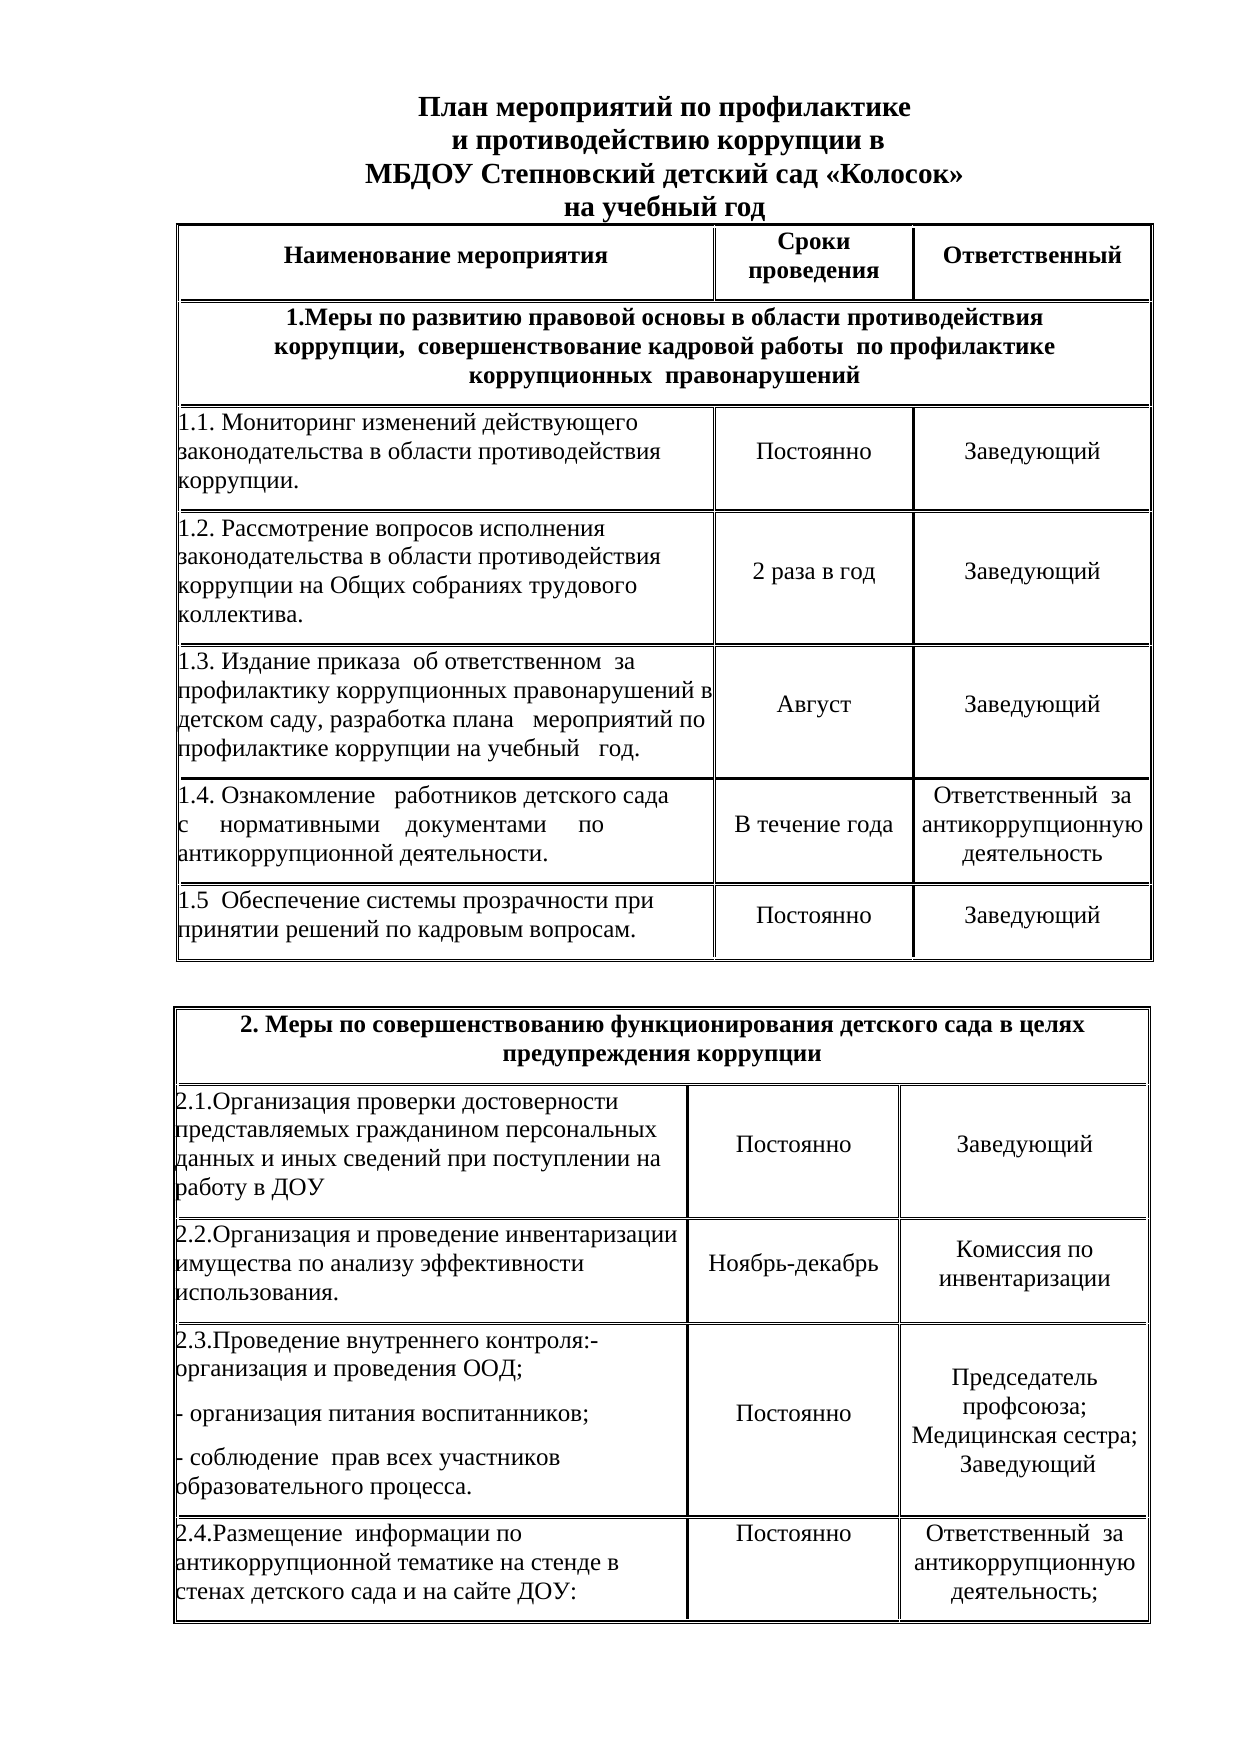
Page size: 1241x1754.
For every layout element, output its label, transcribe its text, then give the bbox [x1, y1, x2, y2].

table_cell 2 раза в год [716, 513, 912, 643]
subtitle на учебный год [177, 189, 1152, 223]
table_cell Заведующий [915, 643, 1151, 777]
table_header Сроки проведения [715, 225, 913, 299]
table_cell В течение года [716, 780, 912, 882]
table_cell 2.2.Организация и проведение инвентаризации имущества по анализу эффективности использования. [177, 1216, 686, 1321]
table_cell Комиссия по инвентаризации [901, 1216, 1148, 1321]
table_cell 1.2. Рассмотрение вопросов исполнения законодательства в области противодействия коррупции на Общих собраниях трудового коллектива. [179, 509, 713, 643]
table_cell Заведующий [901, 1083, 1148, 1216]
subtitle План мероприятий по профилактике [177, 89, 1152, 122]
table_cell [900, 1515, 1148, 1620]
table_header Наименование мероприятия [179, 226, 714, 299]
table_header 2. Меры по совершенствованию функционирования детского сада в целях предупреждения коррупции [177, 1010, 1148, 1082]
subtitle и противодействию коррупции в [177, 122, 1152, 156]
table_cell 1.5 Обеспечение системы прозрачности при принятии решений по кадровым вопросам. [179, 882, 714, 958]
table_cell Август [716, 647, 912, 777]
table_cell Постоянно [687, 1519, 900, 1620]
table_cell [177, 1515, 687, 1620]
table_cell Ноябрь-декабрь [689, 1220, 898, 1321]
table_cell Председатель профсоюза; Медицинская сестра; Заведующий [901, 1321, 1148, 1515]
table_cell 1.4. Ознакомление работников детского сада с нормативными документами по антикоррупционной деятельности. [179, 777, 713, 882]
table_cell 1.1. Мониторинг изменений действующего законодательства в области противодействия коррупции. [179, 404, 713, 509]
subtitle МБДОУ Степновский детский сад «Колосок» [177, 156, 1152, 189]
table_cell 1.3. Издание приказа об ответственном за профилактику коррупционных правонарушений в детском саду, разработка плана мероприятий по профилактике коррупции на учебный год. [179, 643, 713, 777]
table_cell Заведующий [915, 509, 1151, 643]
table_cell Заведующий [913, 882, 1151, 958]
table_cell 1.Меры по развитию правовой основы в области противодействия коррупции, совершенствование кадровой работы по профилактике коррупционных правонарушений [179, 299, 1151, 404]
table_cell Постоянно [715, 886, 913, 958]
table_cell Постоянно [689, 1086, 898, 1216]
table_cell Ответственный за антикоррупционную деятельность [915, 777, 1150, 882]
table_cell Постоянно [689, 1325, 898, 1515]
table_cell Заведующий [915, 404, 1151, 509]
table_cell Постоянно [716, 408, 912, 509]
table_cell 2.3.Проведение внутреннего контроля:- организация и проведения ООД; - организация питания воспитанников; - соблюдение прав всех участников образовательного процесса. [177, 1321, 686, 1515]
table_header Ответственный [913, 226, 1150, 299]
table_cell 2.1.Организация проверки достоверности представляемых гражданином персональных данных и иных сведений при поступлении на работу в ДОУ [177, 1083, 686, 1216]
